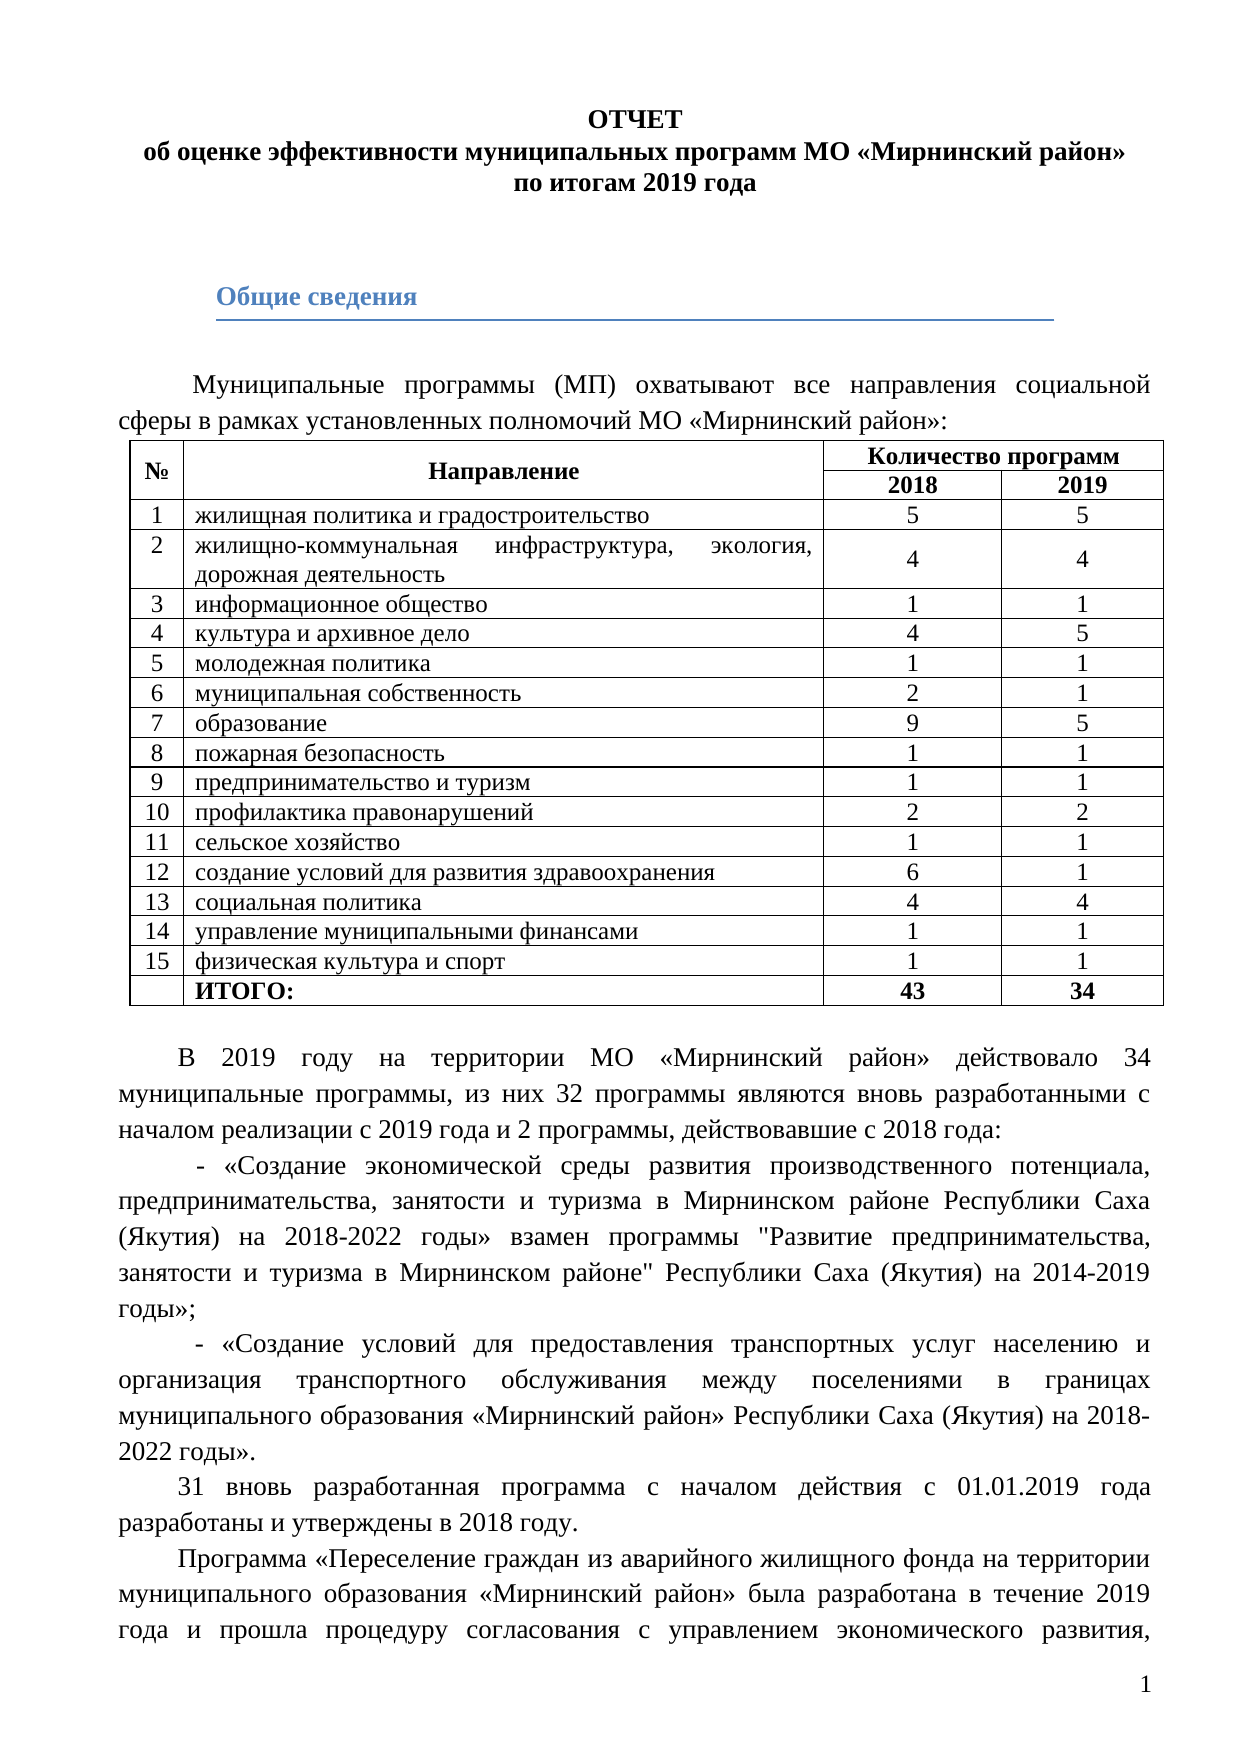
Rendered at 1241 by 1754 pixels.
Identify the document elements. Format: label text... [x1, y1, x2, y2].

table_cell 12 [131, 857, 183, 886]
table_cell 4 [824, 530, 1001, 588]
table_cell молодежная политика [184, 648, 823, 677]
table_cell 1 [1002, 738, 1163, 766]
table_cell пожарная безопасность [184, 738, 823, 766]
table_cell управление муниципальными финансами [184, 916, 823, 945]
table_cell [131, 976, 183, 1005]
table_cell 5 [824, 500, 1001, 529]
table_cell 2 [824, 678, 1001, 707]
table_cell 14 [131, 916, 183, 945]
table_cell жилищная политика и градостроительство [184, 500, 823, 529]
table_cell жилищно-коммунальная инфраструктура, экология, дорожная деятельность [184, 530, 823, 588]
table_cell 4 [1002, 530, 1163, 588]
table_cell 5 [1002, 619, 1163, 647]
table_cell 5 [131, 648, 183, 677]
table_cell 4 [824, 619, 1001, 647]
table_cell 11 [131, 827, 183, 856]
table_cell 9 [824, 708, 1001, 737]
text - «Создание условий для предоставления транспортных услуг населению и организация транспортного обслуживания между поселениями в границах муниципального образования «Мирнинский район» Республики Саха (Якутия) на 2018-2022 годы». [118, 1327, 1152, 1466]
table_cell 15 [131, 946, 183, 975]
table_cell 2 [1002, 797, 1163, 826]
table_cell физическая культура и спорт [184, 946, 823, 975]
table_header Количество программ [824, 441, 1163, 469]
table_cell 13 [131, 887, 183, 915]
text 31 вновь разработанная программа с началом действия с 01.01.2019 года разработаны и утверждены в 2018 году. [118, 1470, 1152, 1537]
text ОТЧЕТ [118, 103, 1152, 134]
table_cell 1 [1002, 768, 1163, 796]
table_cell 1 [1002, 648, 1163, 677]
table_cell 6 [131, 678, 183, 707]
table_cell 7 [131, 708, 183, 737]
table_cell 6 [824, 857, 1001, 886]
table_cell 10 [131, 797, 183, 826]
table_cell 1 [824, 916, 1001, 945]
table_cell 9 [131, 768, 183, 796]
table_cell предпринимательство и туризм [184, 768, 823, 796]
table_cell 1 [824, 648, 1001, 677]
table_cell 4 [131, 619, 183, 647]
table_cell 1 [1002, 827, 1163, 856]
table_cell информационное общество [184, 589, 823, 617]
table_cell создание условий для развития здравоохранения [184, 857, 823, 886]
table_cell 1 [1002, 916, 1163, 945]
table_cell 2018 [824, 471, 1001, 499]
table_cell 3 [131, 589, 183, 617]
table_cell культура и архивное дело [184, 619, 823, 647]
text В 2019 году на территории МО «Мирнинский район» действовало 34 муниципальные программы, из них 32 программы являются вновь разработанными с началом реализации с 2019 года и 2 программы, действовавшие с 2018 года: [118, 1042, 1152, 1144]
text об оценке эффективности муниципальных программ МО «Мирнинский район» [118, 134, 1152, 166]
table_cell 1 [1002, 678, 1163, 707]
table_cell сельское хозяйство [184, 827, 823, 856]
text - «Создание экономической среды развития производственного потенциала, предпринимательства, занятости и туризма в Мирнинском районе Республики Саха (Якутия) на 2018-2022 годы» взамен программы "Развитие предпринимательства, занятости и туризма в Мирнинском районе" Республики Саха (Якутия) на 2014-2019 годы»; [118, 1149, 1152, 1323]
table_cell 1 [824, 589, 1001, 617]
table_cell 1 [1002, 946, 1163, 975]
text по итогам 2019 года [118, 166, 1152, 197]
table_cell 2 [131, 530, 183, 588]
table_cell 5 [1002, 500, 1163, 529]
table_cell 2 [824, 797, 1001, 826]
table_header Направление [184, 441, 823, 499]
table_cell 8 [131, 738, 183, 766]
table_cell ИТОГО: [184, 976, 823, 1005]
table_cell 1 [824, 946, 1001, 975]
table_cell 5 [1002, 708, 1163, 737]
table_cell 1 [1002, 589, 1163, 617]
table_cell 1 [824, 768, 1001, 796]
table_cell 4 [824, 887, 1001, 915]
table_cell 2019 [1002, 471, 1163, 499]
table_cell образование [184, 708, 823, 737]
table_cell профилактика правонарушений [184, 797, 823, 826]
table_cell 1 [824, 738, 1001, 766]
table_cell 1 [1002, 857, 1163, 886]
text Общие сведения [216, 280, 1054, 319]
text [118, 1542, 1152, 1644]
table_cell 1 [131, 500, 183, 529]
text Муниципальные программы (МП) охватывают все направления социальной сферы в рамках установленных полномочий МО «Мирнинский район»: [118, 368, 1152, 435]
table_cell 1 [824, 827, 1001, 856]
table_cell муниципальная собственность [184, 678, 823, 707]
table_cell 34 [1002, 976, 1163, 1005]
table_header № [131, 441, 183, 499]
table_cell 43 [824, 976, 1001, 1005]
table_cell 4 [1002, 887, 1163, 915]
table_cell социальная политика [184, 887, 823, 915]
